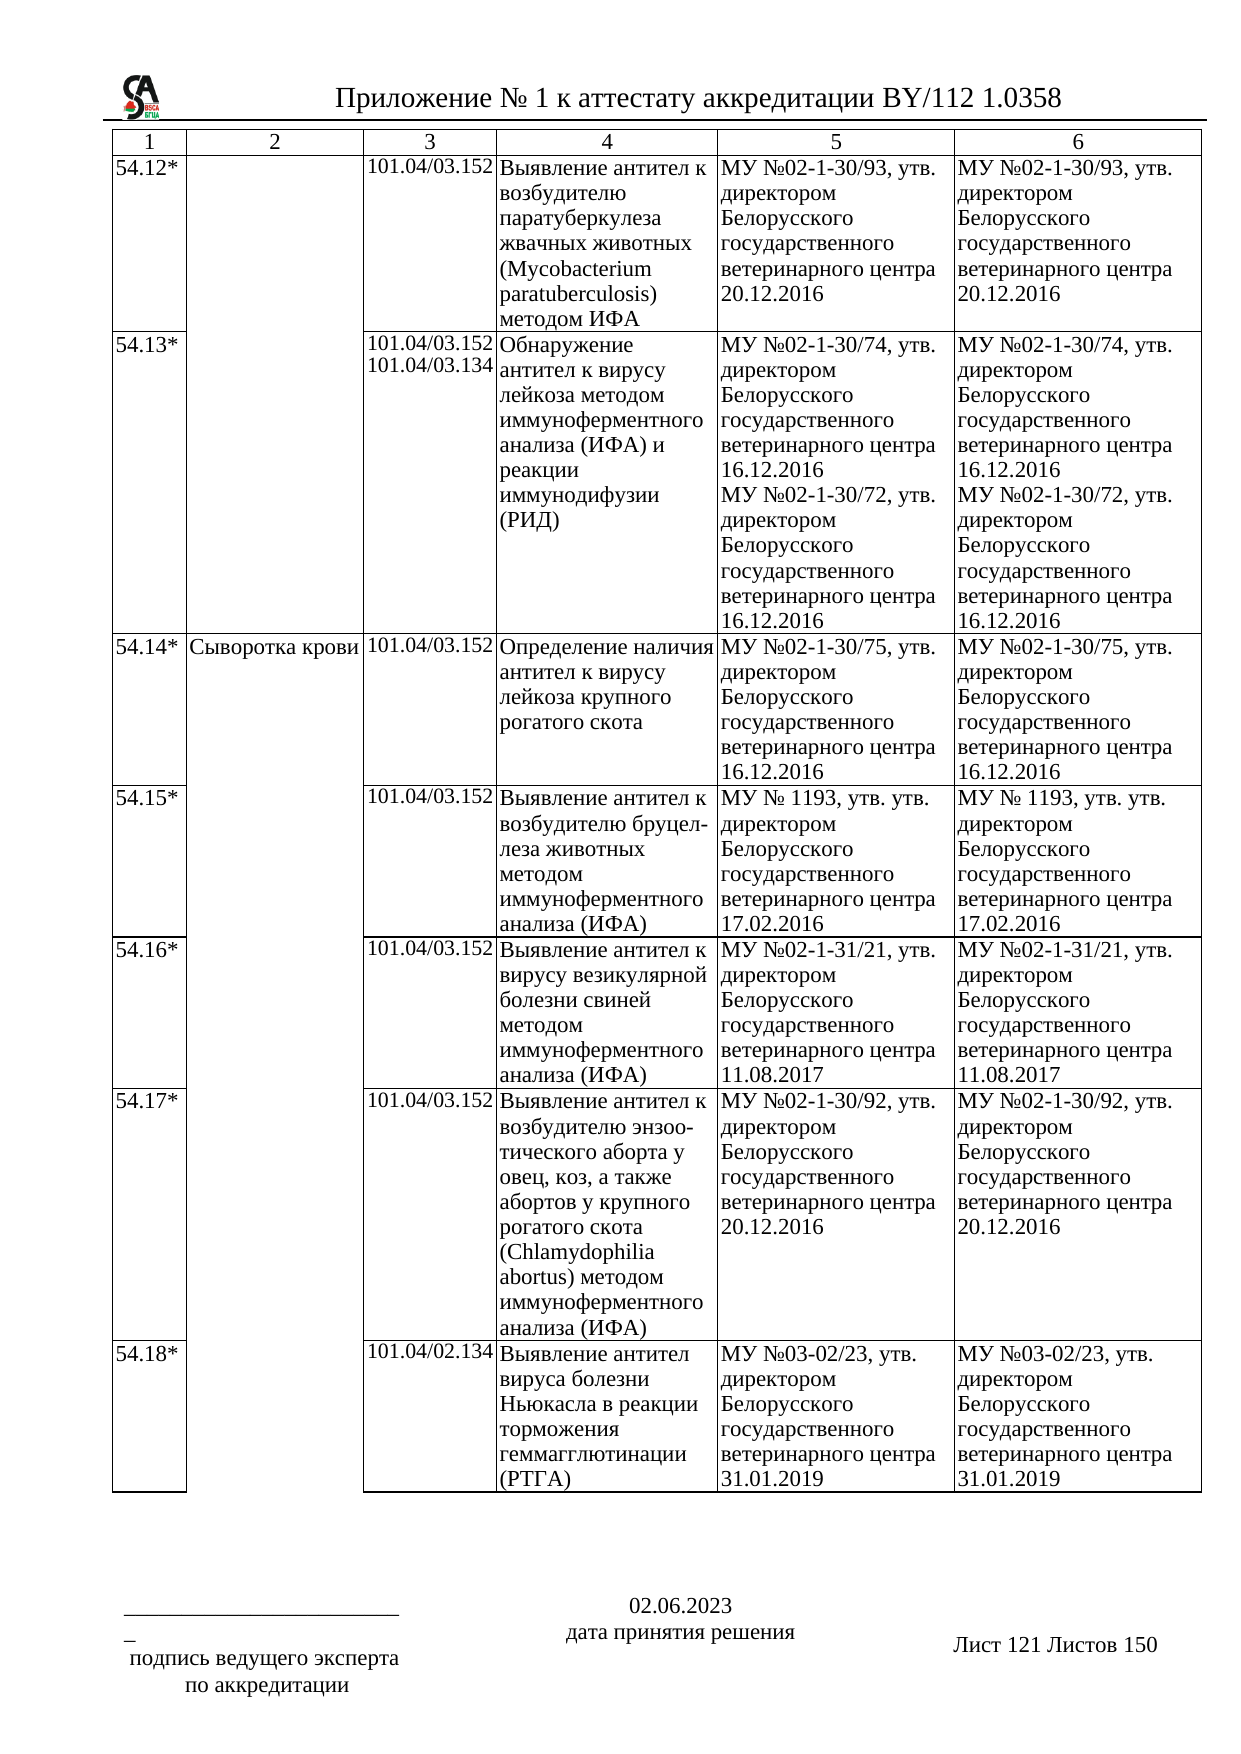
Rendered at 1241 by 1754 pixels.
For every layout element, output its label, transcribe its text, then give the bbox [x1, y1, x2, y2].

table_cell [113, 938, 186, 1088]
table_header 5 [718, 130, 954, 154]
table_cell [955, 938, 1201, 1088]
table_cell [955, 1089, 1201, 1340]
table_header 2 [187, 130, 363, 154]
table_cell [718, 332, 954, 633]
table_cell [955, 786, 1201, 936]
picture [122, 73, 160, 120]
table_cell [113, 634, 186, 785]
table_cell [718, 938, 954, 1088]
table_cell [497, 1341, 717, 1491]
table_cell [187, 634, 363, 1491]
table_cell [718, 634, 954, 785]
table_header 3 [364, 130, 496, 154]
table_header 1 [113, 130, 186, 154]
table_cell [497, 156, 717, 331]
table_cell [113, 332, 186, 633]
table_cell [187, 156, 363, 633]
table_header 6 [955, 130, 1201, 154]
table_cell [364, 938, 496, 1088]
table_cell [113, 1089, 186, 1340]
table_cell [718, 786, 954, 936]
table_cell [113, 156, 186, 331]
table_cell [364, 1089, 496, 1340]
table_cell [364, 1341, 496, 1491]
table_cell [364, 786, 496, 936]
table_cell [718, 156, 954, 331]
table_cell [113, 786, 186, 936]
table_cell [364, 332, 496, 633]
table_header 4 [497, 130, 717, 154]
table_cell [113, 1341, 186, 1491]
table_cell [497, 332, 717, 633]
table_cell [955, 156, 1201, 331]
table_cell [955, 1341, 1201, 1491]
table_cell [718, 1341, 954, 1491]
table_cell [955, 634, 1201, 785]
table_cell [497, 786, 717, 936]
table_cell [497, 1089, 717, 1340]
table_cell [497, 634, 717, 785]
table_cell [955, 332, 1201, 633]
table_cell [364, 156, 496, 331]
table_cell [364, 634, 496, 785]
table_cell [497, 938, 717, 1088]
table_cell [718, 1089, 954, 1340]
